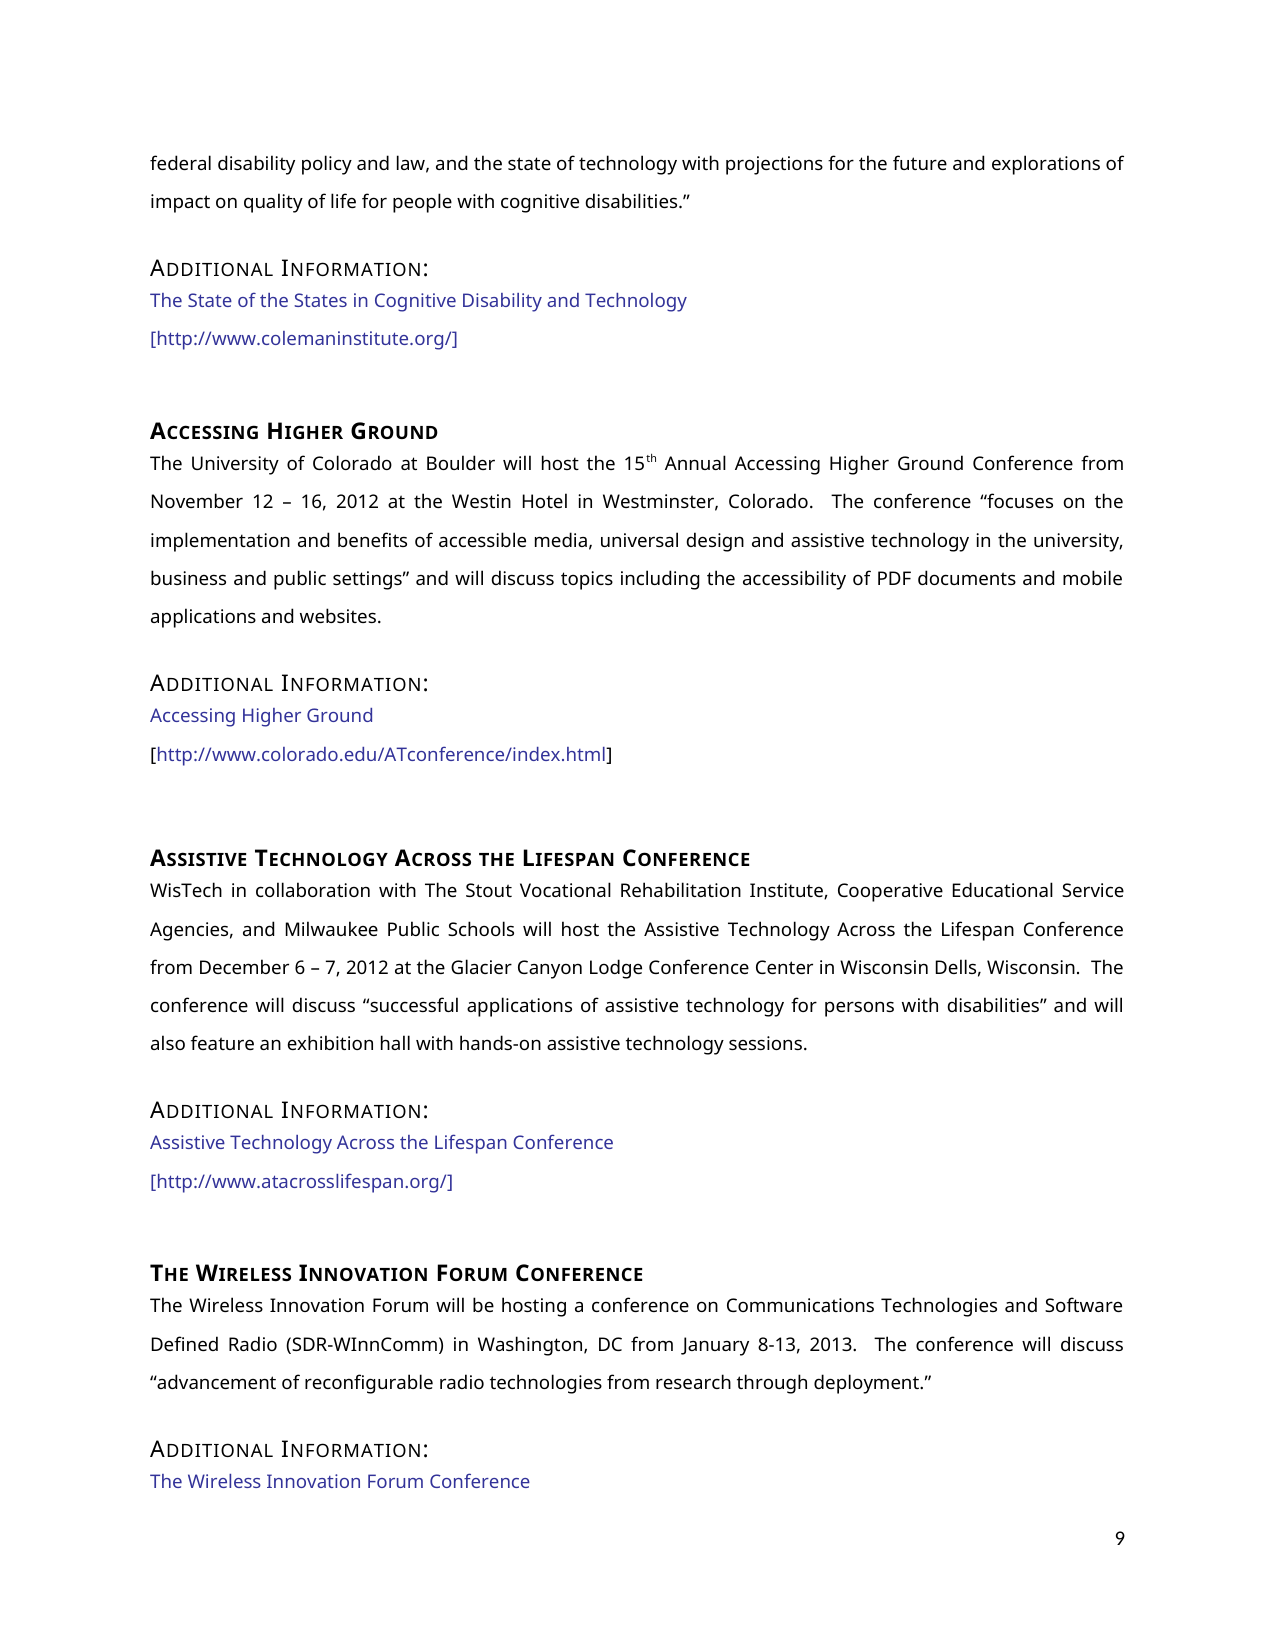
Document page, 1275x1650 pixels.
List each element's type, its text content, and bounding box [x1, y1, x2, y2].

text The University of Colorado at Boulder will host the 15th Annual Accessing Higher Ground Conference from November 12 – 16, 2012 at the Westin Hotel in Westminster, Colorado. The conference “focuses on the implementation and benefits of accessible media, universal design and assistive technology in the university, business and public settings” and will discuss topics including the accessibility of PDF documents and mobile applications and websites. [150, 451, 1125, 629]
text Assistive Technology Across the Lifespan Conference [150, 1130, 1125, 1155]
subtitle Additional Information: [150, 1432, 1125, 1464]
text [http://www.colorado.edu/ATconference/index.html] [150, 741, 1125, 766]
text Accessing Higher Ground [150, 703, 1125, 728]
text The Wireless Innovation Forum Conference [150, 1468, 1125, 1494]
subtitle The Wireless Innovation Forum Conference [150, 1257, 1125, 1288]
text [http://www.colemaninstitute.org/] [150, 326, 1125, 351]
subtitle Additional Information: [150, 667, 1125, 698]
subtitle Additional Information: [150, 251, 1125, 283]
text The State of the States in Cognitive Disability and Technology [150, 287, 1125, 313]
subtitle Additional Information: [150, 1094, 1125, 1125]
text [http://www.atacrosslifespan.org/] [150, 1168, 1125, 1193]
text The Wireless Innovation Forum will be hosting a conference on Communications Technologies and Software Defined Radio (SDR-WInnComm) in Washington, DC from January 8-13, 2013. The conference will discuss “advancement of reconfigurable radio technologies from research through deployment.” [150, 1293, 1125, 1395]
text WisTech in collaboration with The Stout Vocational Rehabilitation Institute, Cooperative Educational Service Agencies, and Milwaukee Public Schools will host the Assistive Technology Across the Lifespan Conference from December 6 – 7, 2012 at the Glacier Canyon Lodge Conference Center in Wisconsin Dells, Wisconsin. The conference will discuss “successful applications of assistive technology for persons with disabilities” and will also feature an exhibition hall with hands-on assistive technology sessions. [150, 878, 1125, 1056]
subtitle Assistive Technology Across the Lifespan Conference [150, 842, 1125, 873]
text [150, 150, 1125, 214]
subtitle Accessing Higher Ground [150, 414, 1125, 446]
